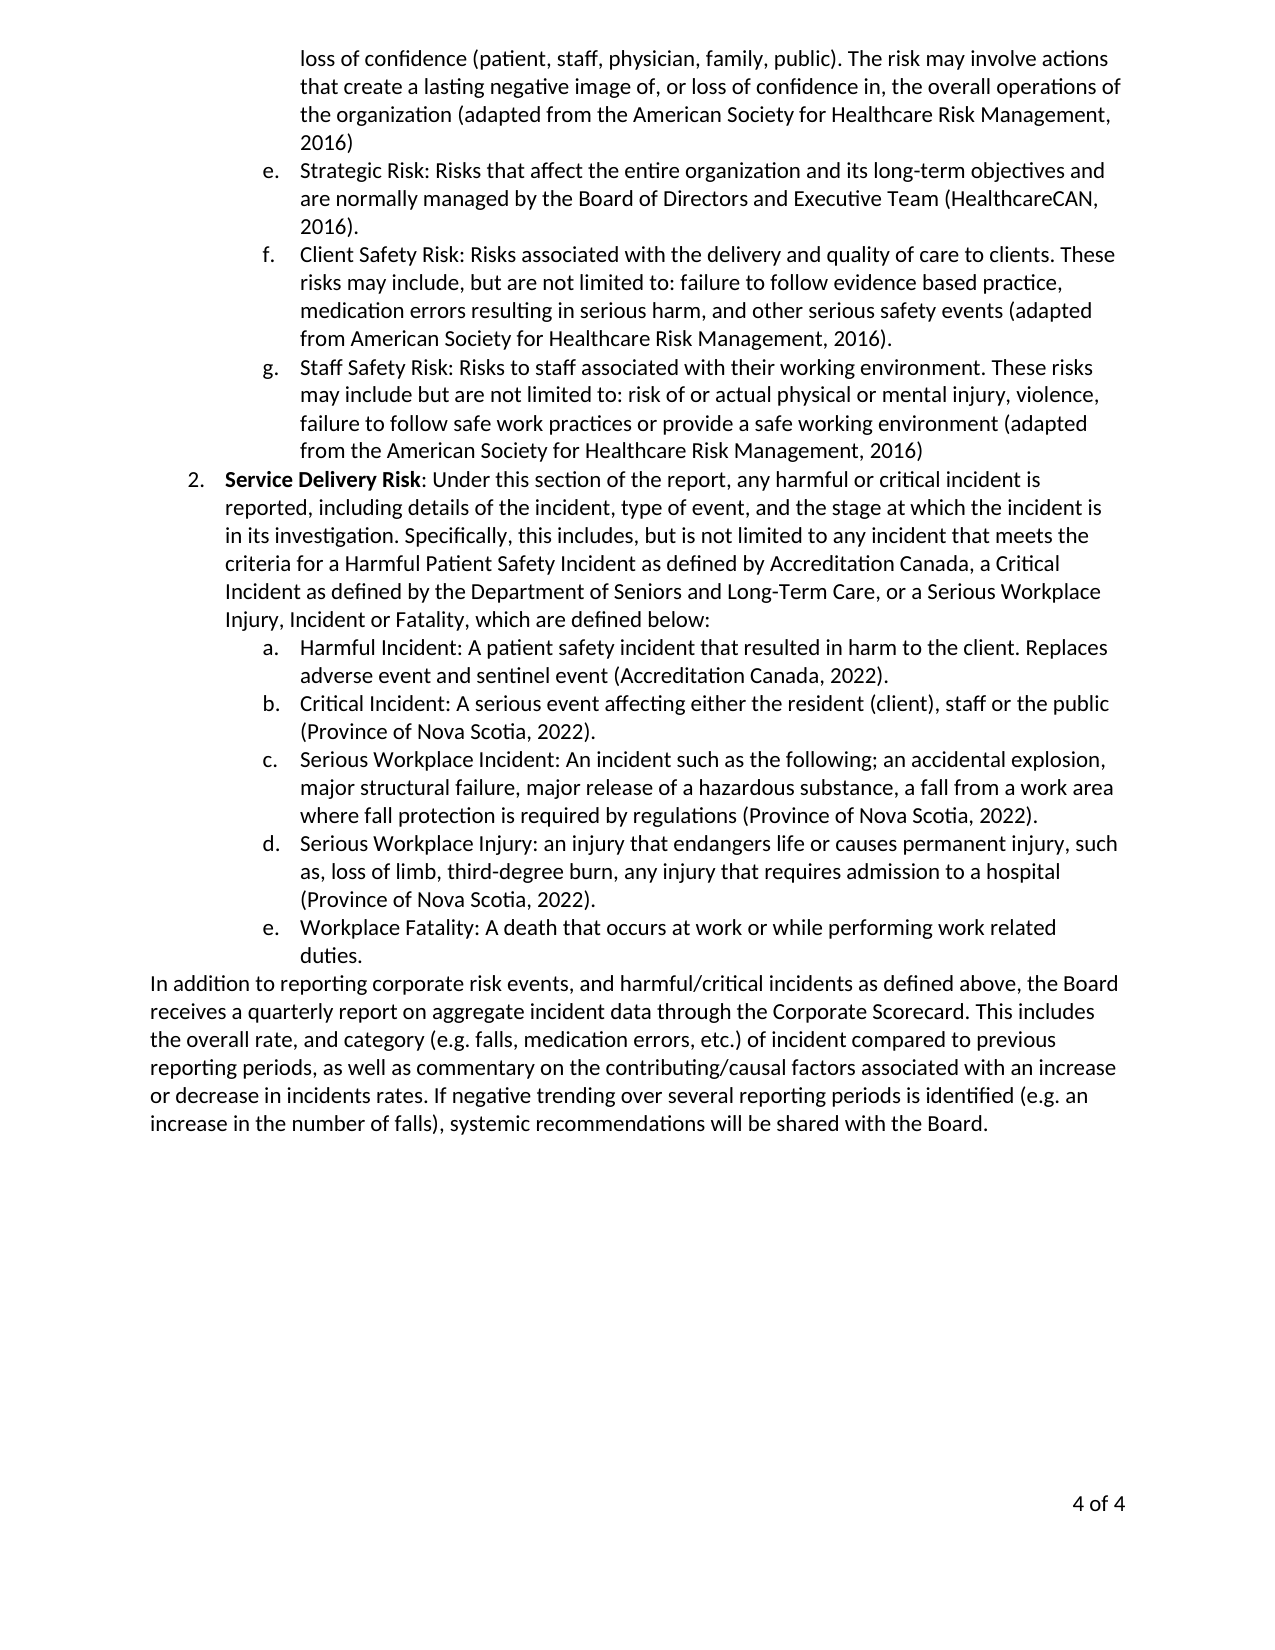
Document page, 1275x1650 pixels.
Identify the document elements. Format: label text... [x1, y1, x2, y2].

list Client Safety Risk: Risks associated with the delivery and quality of care to clients. These risks may include, but are not limited to: failure to follow evidence based practice, medication errors resulting in serious harm, and other serious safety events (adapted from American Society for Healthcare Risk Management, 2016). [262, 241, 1125, 353]
list Strategic Risk: Risks that affect the entire organization and its long-term objectives and are normally managed by the Board of Directors and Executive Team (HealthcareCAN, 2016). [262, 156, 1125, 241]
list Serious Workplace Injury: an injury that endangers life or causes permanent injury, such as, loss of limb, third-degree burn, any injury that requires admission to a hospital (Province of Nova Scotia, 2022). [262, 829, 1125, 913]
list Workplace Fatality: A death that occurs at work or while performing work related duties. [262, 913, 1125, 969]
list Harmful Incident: A patient safety incident that resulted in harm to the client. Replaces adverse event and sentinel event (Accreditation Canada, 2022). [262, 633, 1125, 689]
list Service Delivery Risk: Under this section of the report, any harmful or critical incident is reported, including details of the incident, type of event, and the stage at which the incident is in its investigation. Specifically, this includes, but is not limited to any incident that meets the criteria for a Harmful Patient Safety Incident as defined by Accreditation Canada, a Critical Incident as defined by the Department of Seniors and Long-Term Care, or a Serious Workplace Injury, Incident or Fatality, which are defined below: [187, 465, 1125, 633]
list Staff Safety Risk: Risks to staff associated with their working environment. These risks may include but are not limited to: risk of or actual physical or mental injury, violence, failure to follow safe work practices or provide a safe working environment (adapted from the American Society for Healthcare Risk Management, 2016) [262, 353, 1125, 465]
list Critical Incident: A serious event affecting either the resident (client), staff or the public (Province of Nova Scotia, 2022). [262, 689, 1125, 745]
list Serious Workplace Incident: An incident such as the following; an accidental explosion, major structural failure, major release of a hazardous substance, a fall from a work area where fall protection is required by regulations (Province of Nova Scotia, 2022). [262, 745, 1125, 829]
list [262, 44, 1125, 156]
text In addition to reporting corporate risk events, and harmful/critical incidents as defined above, the Board receives a quarterly report on aggregate incident data through the Corporate Scorecard. This includes the overall rate, and category (e.g. falls, medication errors, etc.) of incident compared to previous reporting periods, as well as commentary on the contributing/causal factors associated with an increase or decrease in incidents rates. If negative trending over several reporting periods is identified (e.g. an increase in the number of falls), systemic recommendations will be shared with the Board. [150, 969, 1125, 1137]
